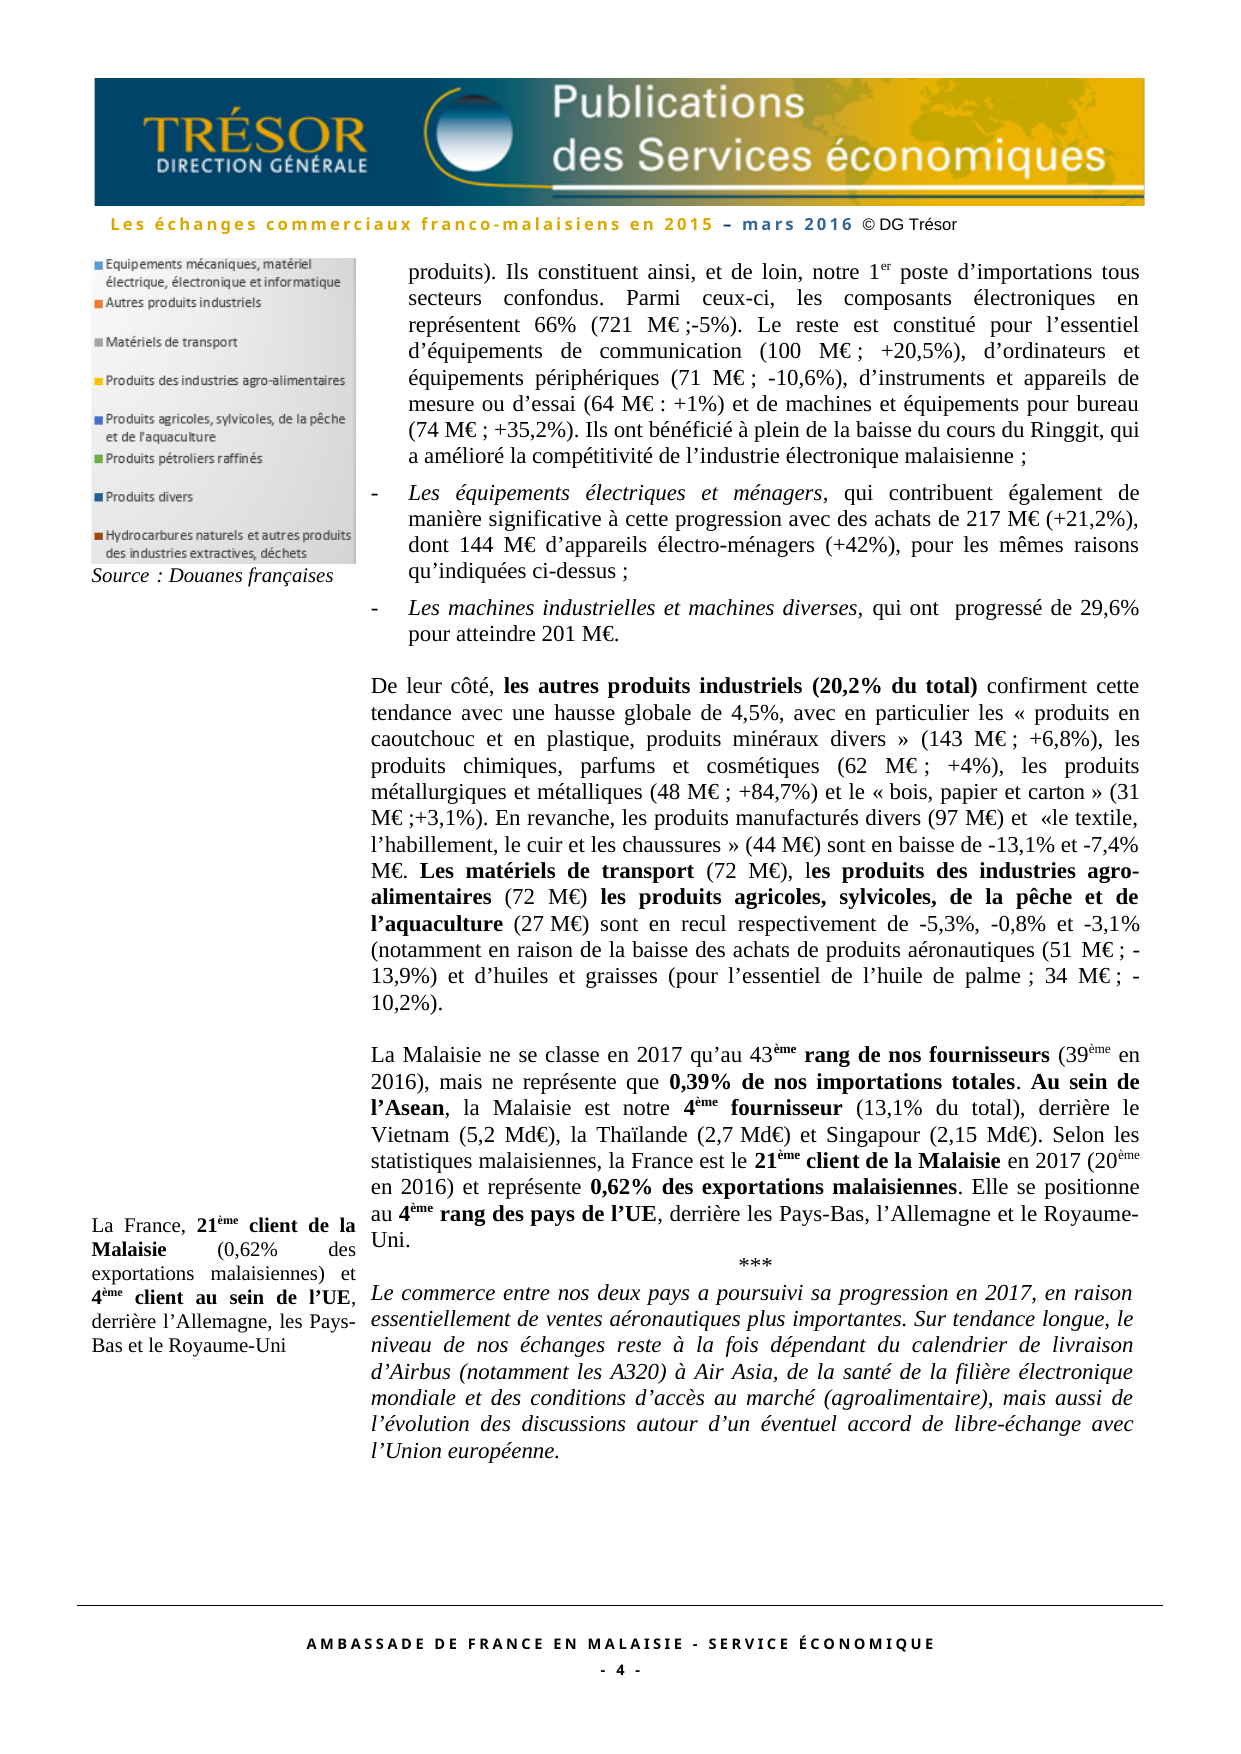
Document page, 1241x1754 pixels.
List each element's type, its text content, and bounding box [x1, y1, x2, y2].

picture [454, 95, 496, 103]
picture [94, 78, 1146, 206]
picture [91, 258, 356, 564]
